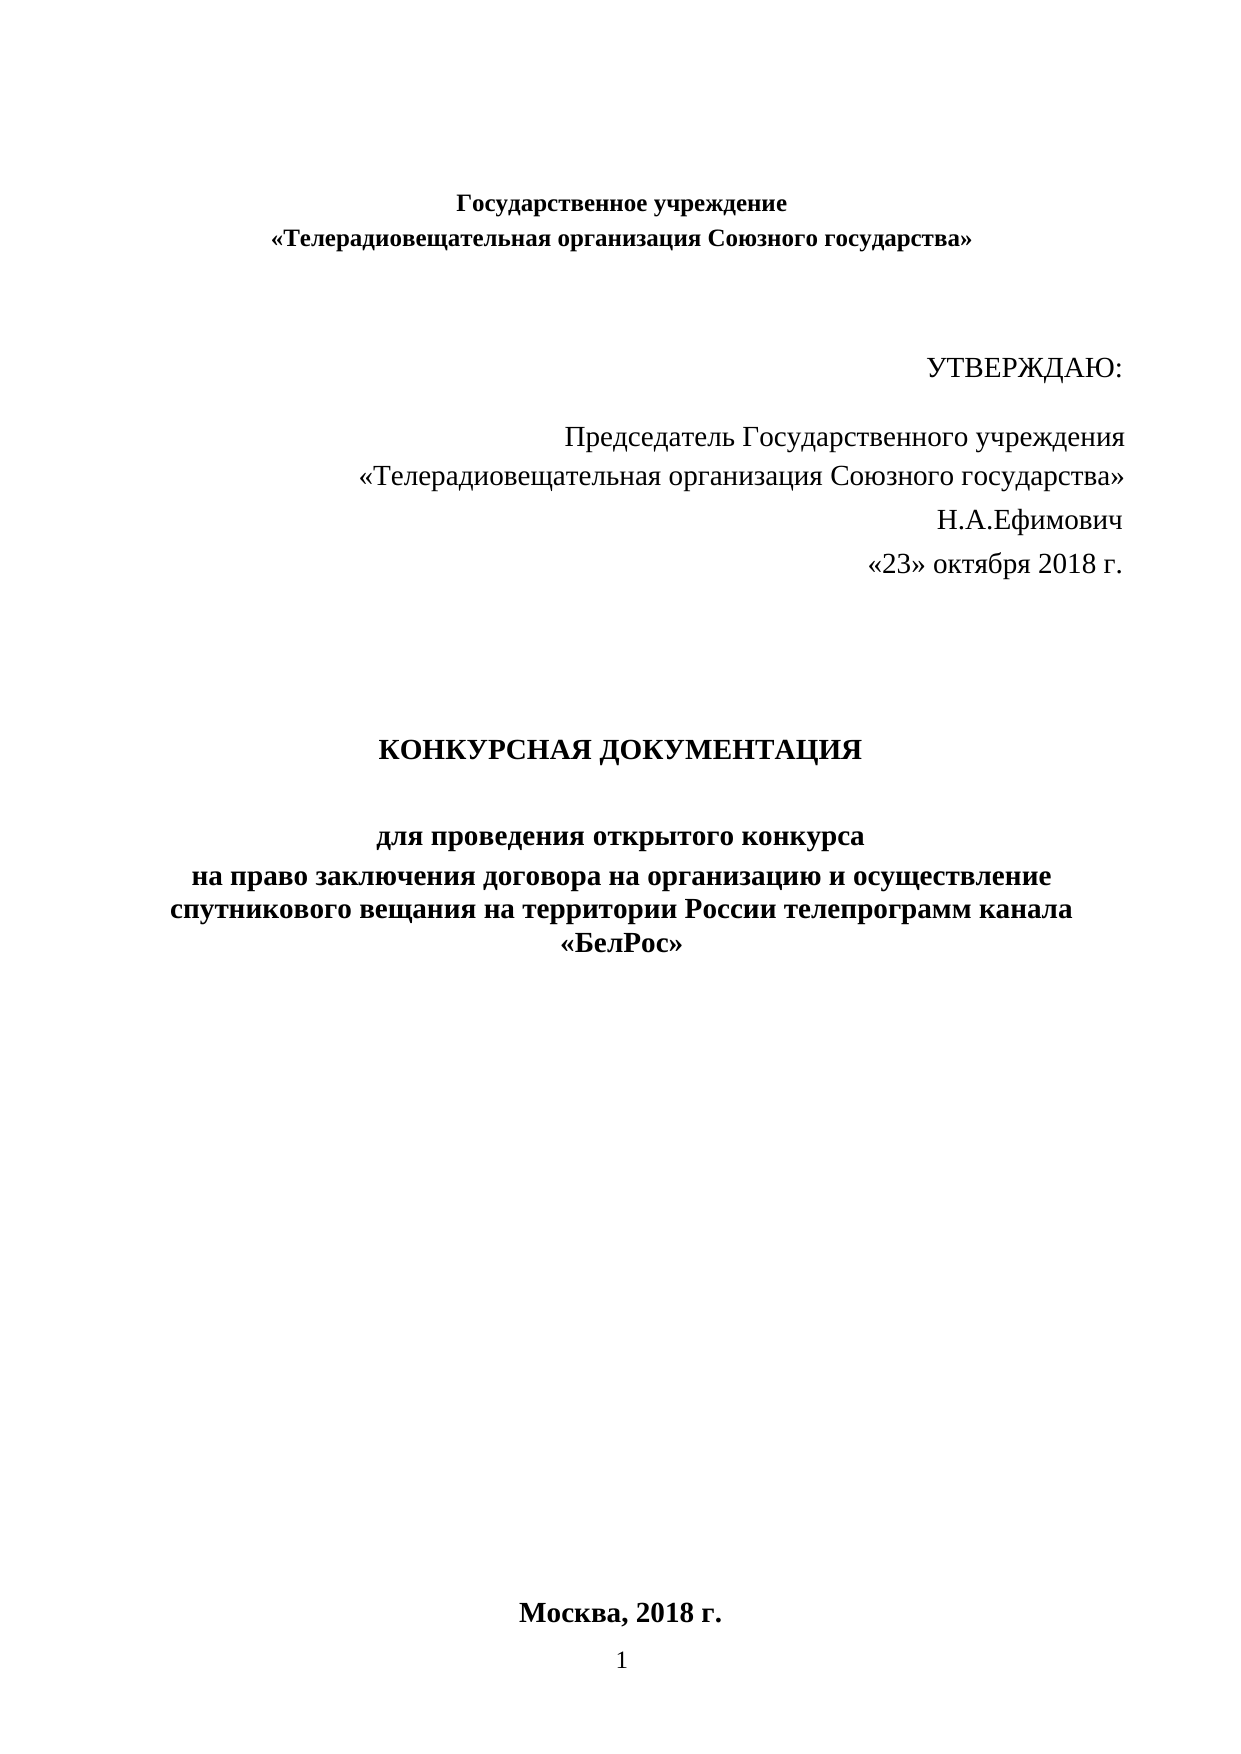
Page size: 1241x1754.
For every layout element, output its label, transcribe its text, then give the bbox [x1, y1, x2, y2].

text Москва, 2018 г. [118, 1595, 1123, 1629]
text Н.А.Ефимович [413, 502, 1123, 536]
text УТВЕРЖДАЮ: [561, 350, 1123, 412]
text на право заключения договора на организацию и осуществление спутникового вещания на территории России телепрограмм канала «БелРос» [118, 858, 1125, 959]
text «Телерадиовещательная организация Союзного государства» [118, 458, 1125, 492]
text Председатель Государственного учреждения [118, 419, 1125, 452]
text «Телерадиовещательная организация Союзного государства» [118, 223, 1125, 252]
text «23» октября 2018 г. [340, 546, 1123, 580]
text КОНКУРСНАЯ ДОКУМЕНТАЦИЯ [118, 732, 1123, 766]
text для проведения открытого конкурса [118, 818, 1123, 852]
text Государственное учреждение [118, 188, 1125, 217]
